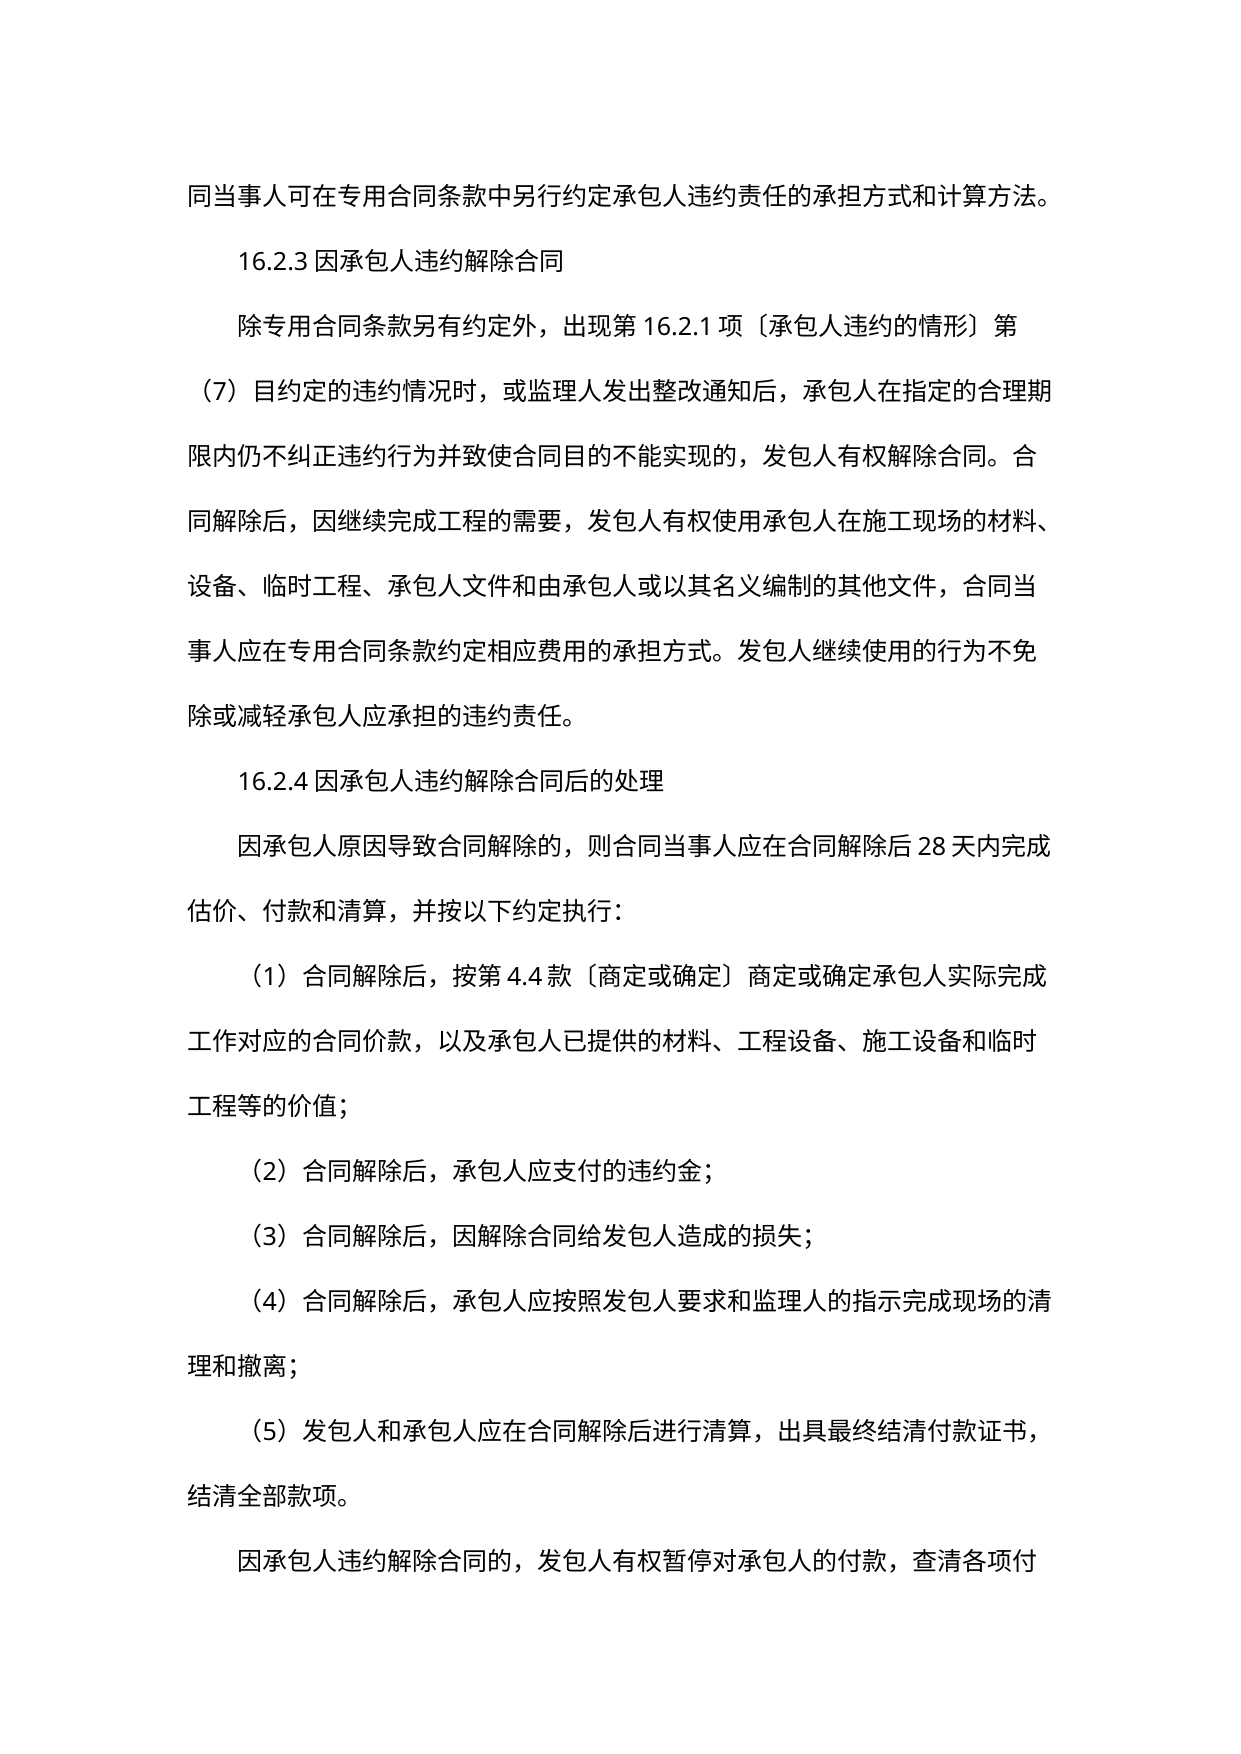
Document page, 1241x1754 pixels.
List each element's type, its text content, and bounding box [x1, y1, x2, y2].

text 因承包人原因导致合同解除的，则合同当事人应在合同解除后28天内完成估价、付款和清算，并按以下约定执行： [187, 812, 1053, 942]
text （2）合同解除后，承包人应支付的违约金； [187, 1137, 1053, 1202]
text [187, 1527, 1053, 1592]
text 16.2.3 因承包人违约解除合同 [187, 227, 1053, 292]
text （1）合同解除后，按第4.4款〔商定或确定〕商定或确定承包人实际完成工作对应的合同价款，以及承包人已提供的材料、工程设备、施工设备和临时工程等的价值； [187, 942, 1053, 1137]
text （4）合同解除后，承包人应按照发包人要求和监理人的指示完成现场的清理和撤离； [187, 1267, 1053, 1397]
text 16.2.4 因承包人违约解除合同后的处理 [187, 747, 1053, 812]
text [187, 162, 1053, 227]
text 除专用合同条款另有约定外，出现第16.2.1项〔承包人违约的情形〕第（7）目约定的违约情况时，或监理人发出整改通知后，承包人在指定的合理期限内仍不纠正违约行为并致使合同目的不能实现的，发包人有权解除合同。合同解除后，因继续完成工程的需要，发包人有权使用承包人在施工现场的材料、设备、临时工程、承包人文件和由承包人或以其名义编制的其他文件，合同当事人应在专用合同条款约定相应费用的承担方式。发包人继续使用的行为不免除或减轻承包人应承担的违约责任。 [187, 292, 1053, 747]
text （5）发包人和承包人应在合同解除后进行清算，出具最终结清付款证书，结清全部款项。 [187, 1397, 1053, 1527]
text （3）合同解除后，因解除合同给发包人造成的损失； [187, 1202, 1053, 1267]
